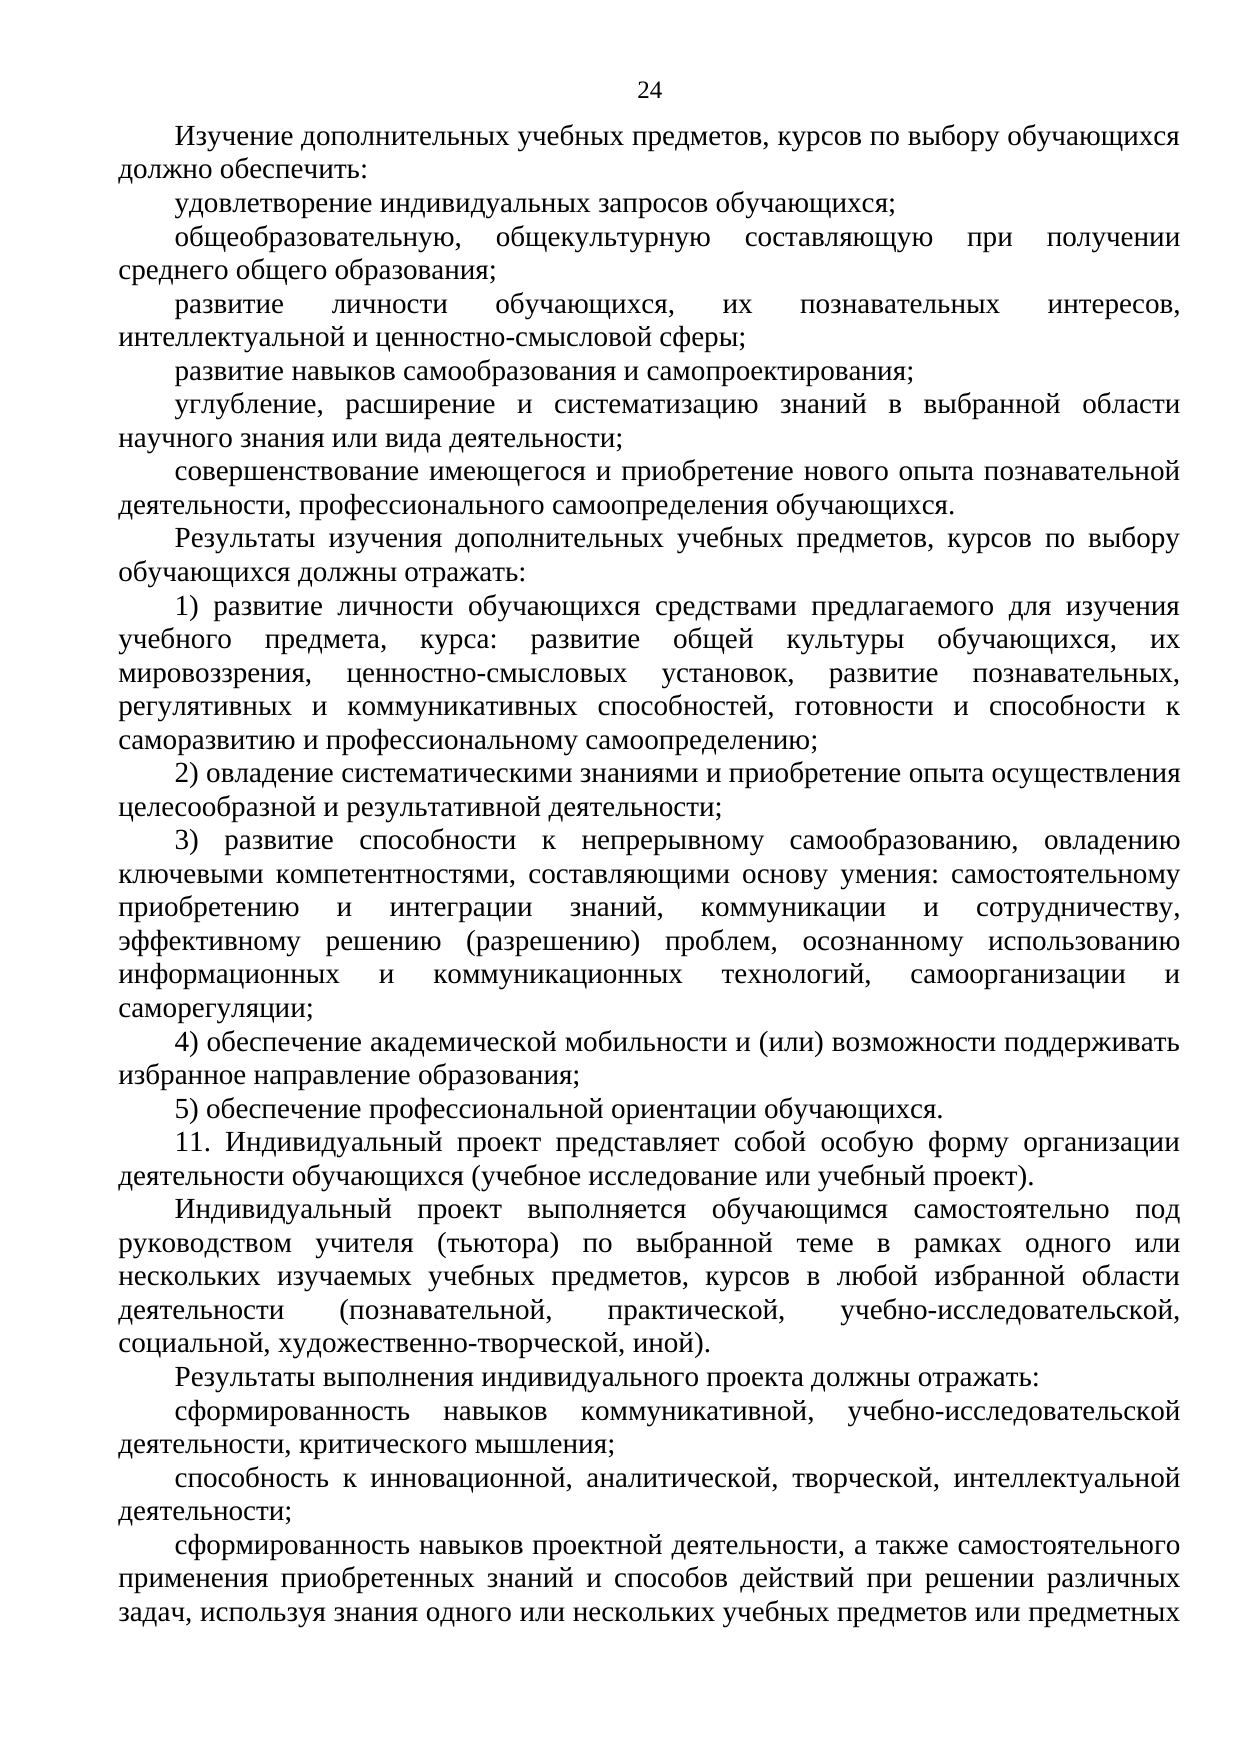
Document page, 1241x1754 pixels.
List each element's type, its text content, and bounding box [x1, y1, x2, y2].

text способность к инновационной, аналитической, творческой, интеллектуальной деятельности; [118, 1460, 1181, 1527]
text развитие навыков самообразования и самопроектирования; [118, 353, 1181, 386]
text 1) развитие личности обучающихся средствами предлагаемого для изучения учебного предмета, курса: развитие общей культуры обучающихся, их мировоззрения, ценностно-смысловых установок, развитие познавательных, регулятивных и коммуникативных способностей, готовности и способности к саморазвитию и профессиональному самоопределению; [118, 588, 1181, 755]
text сформированность навыков коммуникативной, учебно-исследовательской деятельности, критического мышления; [118, 1393, 1181, 1460]
text 11. Индивидуальный проект представляет собой особую форму организации деятельности обучающихся (учебное исследование или учебный проект). [118, 1124, 1181, 1191]
text Результаты выполнения индивидуального проекта должны отражать: [118, 1359, 1181, 1393]
text Индивидуальный проект выполняется обучающимся самостоятельно под руководством учителя (тьютора) по выбранной теме в рамках одного или нескольких изучаемых учебных предметов, курсов в любой избранной области деятельности (познавательной, практической, учебно-исследовательской, социальной, художественно-творческой, иной). [118, 1191, 1181, 1359]
text 5) обеспечение профессиональной ориентации обучающихся. [118, 1091, 1181, 1124]
text Результаты изучения дополнительных учебных предметов, курсов по выбору обучающихся должны отражать: [118, 521, 1181, 588]
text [118, 1527, 1181, 1627]
text 2) овладение систематическими знаниями и приобретение опыта осуществления целесообразной и результативной деятельности; [118, 755, 1181, 822]
text общеобразовательную, общекультурную составляющую при получении среднего общего образования; [118, 219, 1181, 286]
text 3) развитие способности к непрерывному самообразованию, овладению ключевыми компетентностями, составляющими основу умения: самостоятельному приобретению и интеграции знаний, коммуникации и сотрудничеству, эффективному решению (разрешению) проблем, осознанному использованию информационных и коммуникационных технологий, самоорганизации и саморегуляции; [118, 822, 1181, 1024]
text совершенствование имеющегося и приобретение нового опыта познавательной деятельности, профессионального самоопределения обучающихся. [118, 453, 1181, 521]
text Изучение дополнительных учебных предметов, курсов по выбору обучающихся должно обеспечить: [118, 118, 1181, 185]
text 4) обеспечение академической мобильности и (или) возможности поддерживать избранное направление образования; [118, 1024, 1181, 1091]
text углубление, расширение и систематизацию знаний в выбранной области научного знания или вида деятельности; [118, 386, 1181, 453]
text развитие личности обучающихся, их познавательных интересов, интеллектуальной и ценностно-смысловой сферы; [118, 286, 1181, 353]
text удовлетворение индивидуальных запросов обучающихся; [118, 185, 1181, 219]
